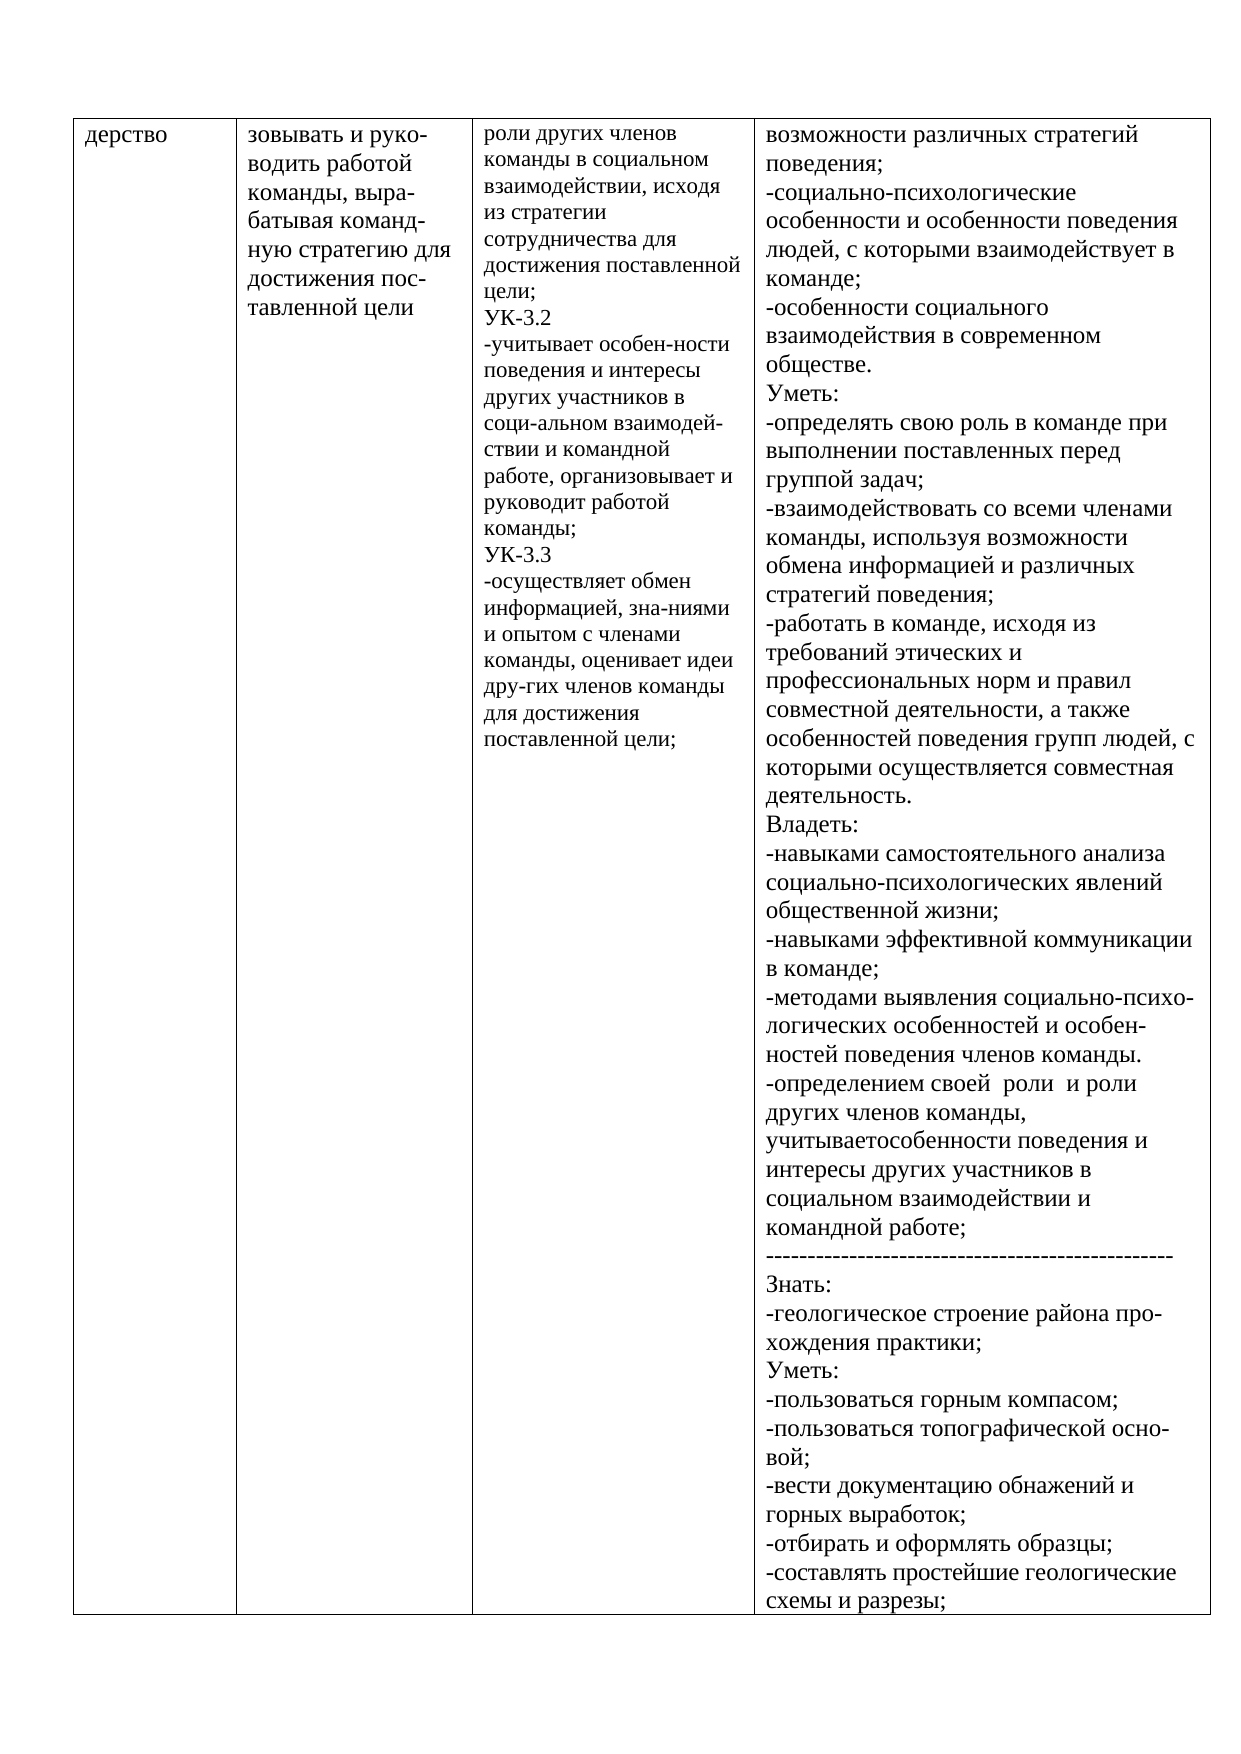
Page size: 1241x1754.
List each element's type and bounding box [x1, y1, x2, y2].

table_cell [755, 119, 1210, 1614]
table_cell [237, 119, 472, 1614]
table_cell [74, 119, 236, 1614]
table_cell [473, 119, 754, 1614]
